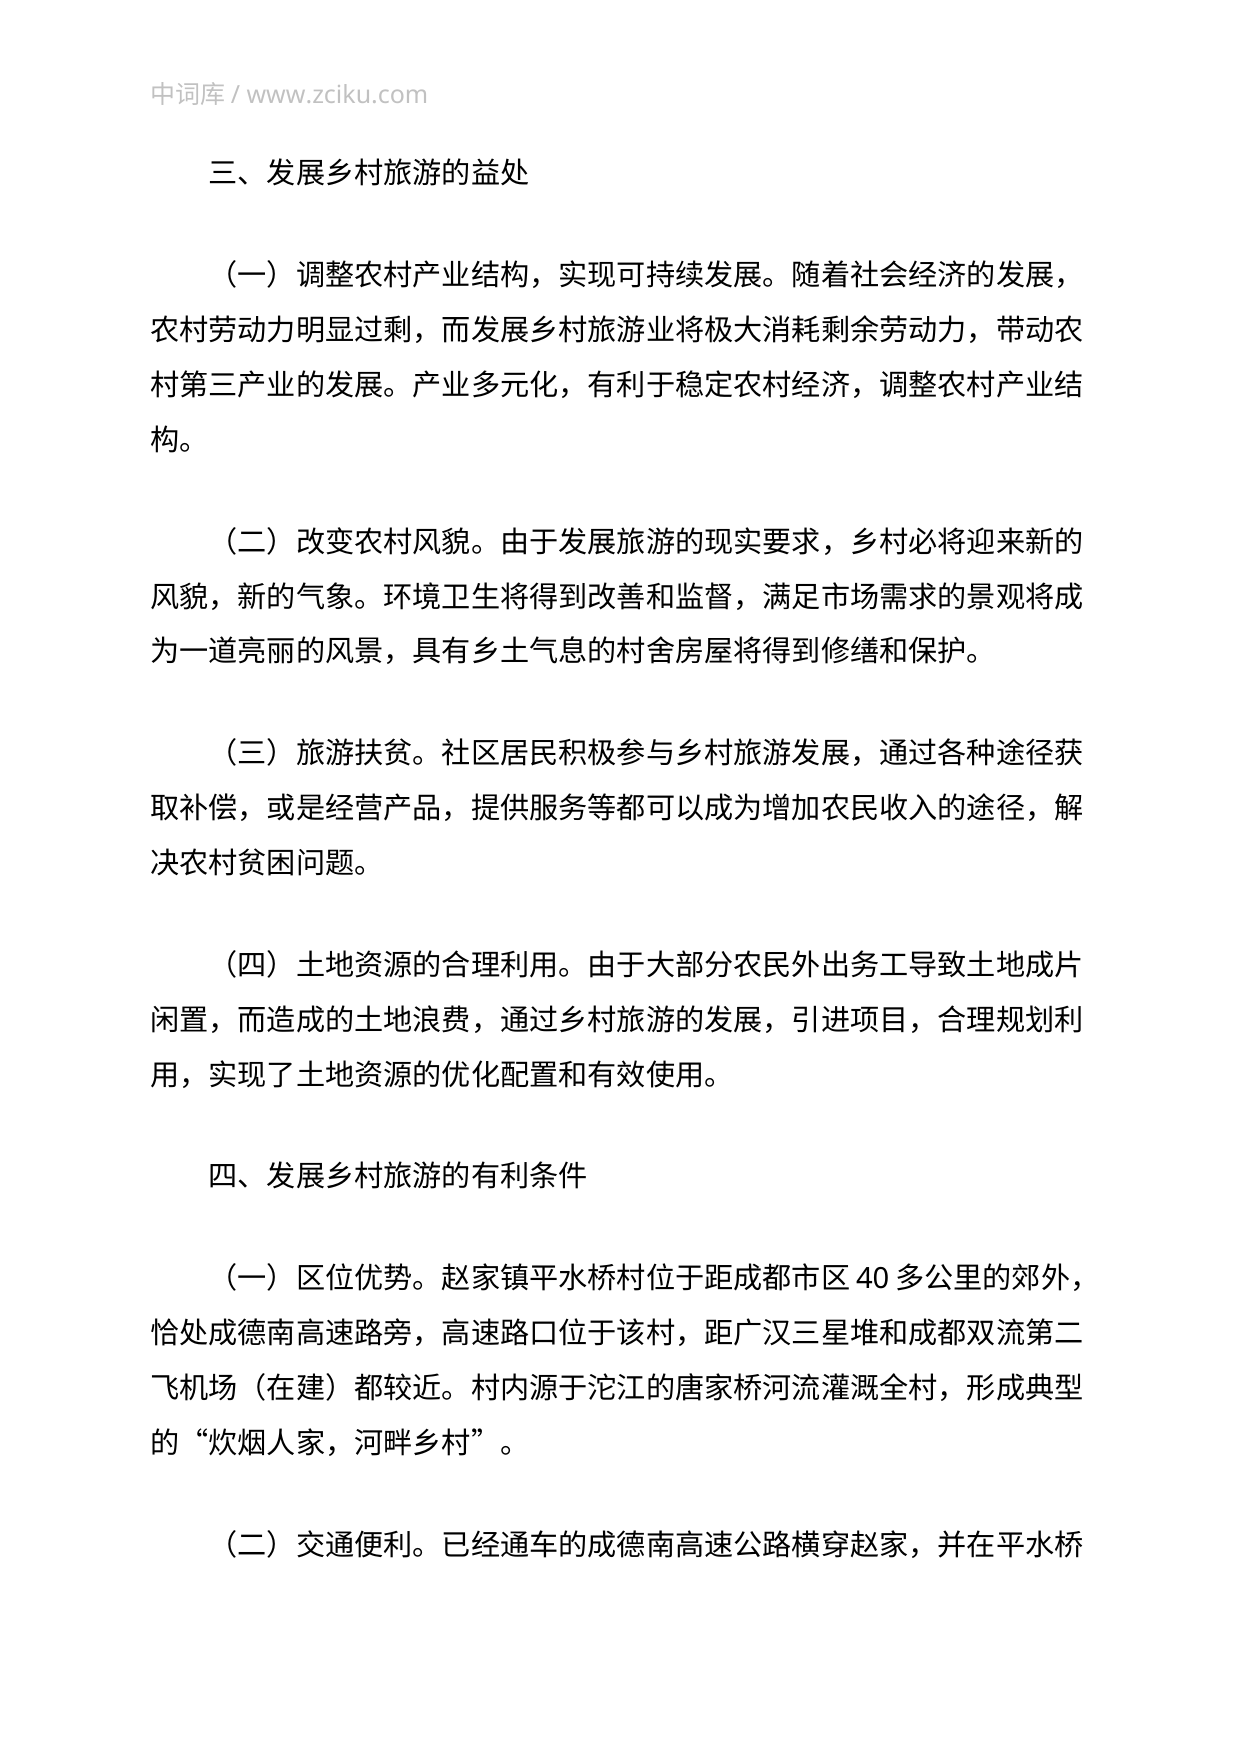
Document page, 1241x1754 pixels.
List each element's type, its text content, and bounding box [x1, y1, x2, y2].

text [150, 1521, 1090, 1563]
text （一）调整农村产业结构，实现可持续发展。随着社会经济的发展，农村劳动力明显过剩，而发展乡村旅游业将极大消耗剩余劳动力，带动农村第三产业的发展。产业多元化，有利于稳定农村经济，调整农村产业结构。 [150, 252, 1090, 459]
text （一）区位优势。赵家镇平水桥村位于距成都市区40多公里的郊外，恰处成德南高速路旁，高速路口位于该村，距广汉三星堆和成都双流第二飞机场（在建）都较近。村内源于沱江的唐家桥河流灌溉全村，形成典型的“炊烟人家，河畔乡村”。 [150, 1255, 1090, 1462]
text 三、发展乡村旅游的益处 [150, 150, 1090, 192]
text 四、发展乡村旅游的有利条件 [150, 1153, 1090, 1195]
text （四）土地资源的合理利用。由于大部分农民外出务工导致土地成片闲置，而造成的土地浪费，通过乡村旅游的发展，引进项目，合理规划利用，实现了土地资源的优化配置和有效使用。 [150, 941, 1090, 1093]
text （三）旅游扶贫。社区居民积极参与乡村旅游发展，通过各种途径获取补偿，或是经营产品，提供服务等都可以成为增加农民收入的途径，解决农村贫困问题。 [150, 730, 1090, 882]
text （二）改变农村风貌。由于发展旅游的现实要求，乡村必将迎来新的风貌，新的气象。环境卫生将得到改善和监督，满足市场需求的景观将成为一道亮丽的风景，具有乡土气息的村舍房屋将得到修缮和保护。 [150, 518, 1090, 670]
